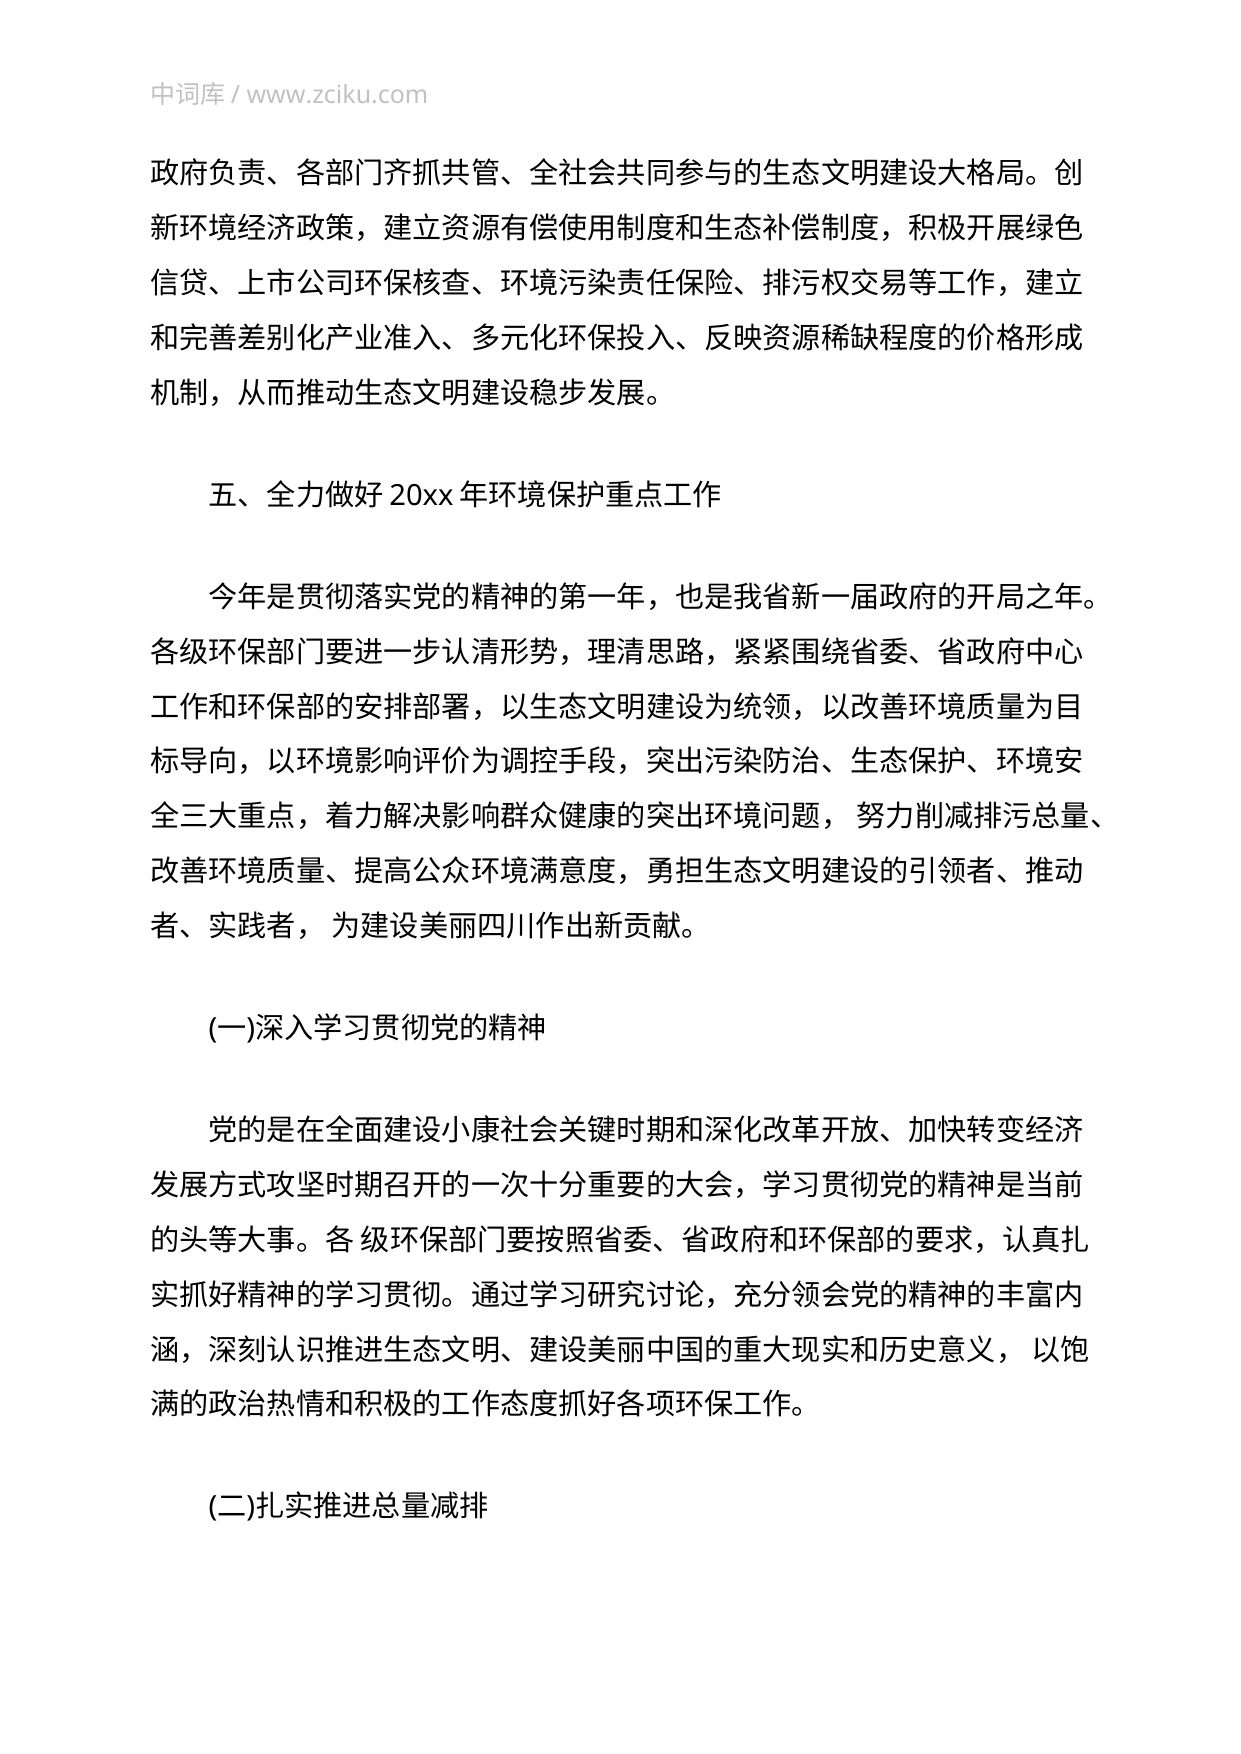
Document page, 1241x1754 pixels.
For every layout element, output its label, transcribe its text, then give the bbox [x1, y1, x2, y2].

text 今年是贯彻落实党的精神的第一年，也是我省新一届政府的开局之年。各级环保部门要进一步认清形势，理清思路，紧紧围绕省委、省政府中心工作和环保部的安排部署，以生态文明建设为统领，以改善环境质量为目标导向，以环境影响评价为调控手段，突出污染防治、生态保护、环境安全三大重点，着力解决影响群众健康的突出环境问题， 努力削减排污总量、改善环境质量、提高公众环境满意度，勇担生态文明建设的引领者、推动者、实践者， 为建设美丽四川作出新贡献。 [150, 573, 1090, 945]
text (二)扎实推进总量减排 [150, 1483, 1090, 1525]
text 党的是在全面建设小康社会关键时期和深化改革开放、加快转变经济发展方式攻坚时期召开的一次十分重要的大会，学习贯彻党的精神是当前的头等大事。各 级环保部门要按照省委、省政府和环保部的要求，认真扎实抓好精神的学习贯彻。通过学习研究讨论，充分领会党的精神的丰富内涵，深刻认识推进生态文明、建设美丽中国的重大现实和历史意义， 以饱满的政治热情和积极的工作态度抓好各项环保工作。 [150, 1106, 1090, 1423]
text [150, 150, 1090, 412]
text 五、全力做好20xx年环境保护重点工作 [150, 471, 1090, 514]
text (一)深入学习贯彻党的精神 [150, 1004, 1090, 1047]
